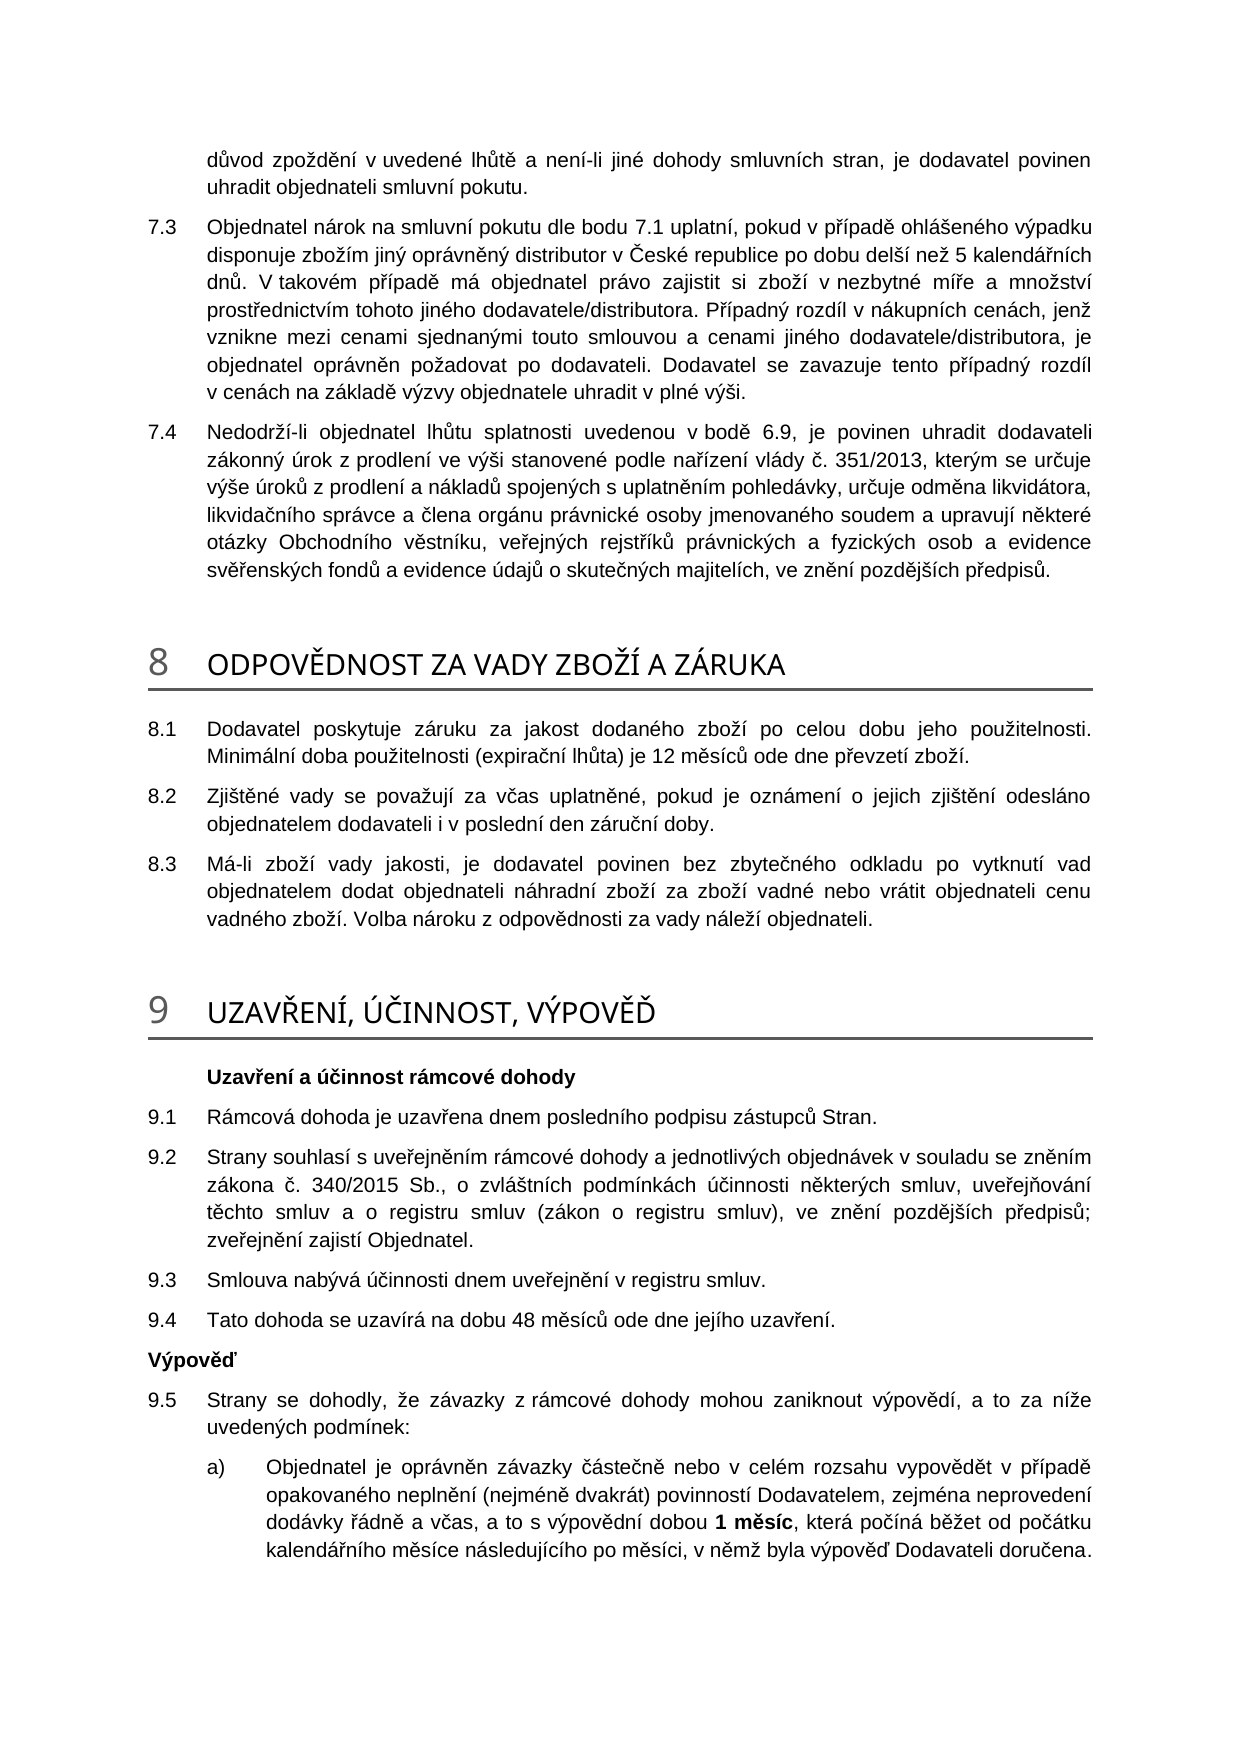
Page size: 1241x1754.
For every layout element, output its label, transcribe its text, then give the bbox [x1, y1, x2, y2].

text Rámcová dohoda je uzavřena dnem posledního podpisu zástupců Stran. [148, 1105, 1093, 1129]
text Strany souhlasí s uveřejněním rámcové dohody a jednotlivých objednávek v souladu se zněním zákona č. 340/2015 Sb., o zvláštních podmínkách účinnosti některých smluv, uveřejňování těchto smluv a o registru smluv (zákon o registru smluv), ve znění pozdějších předpisů; zveřejnění zajistí Objednatel. [148, 1145, 1093, 1252]
text Odpovědnost za vady zboží a záruka [148, 635, 1093, 688]
text Strany se dohodly, že závazky z rámcové dohody mohou zaniknout výpovědí, a to za níže uvedených podmínek: [148, 1388, 1093, 1439]
text Tato dohoda se uzavírá na dobu 48 měsíců ode dne jejího uzavření. [148, 1308, 1093, 1332]
text Nedodrží-li objednatel lhůtu splatnosti uvedenou v bodě 6.9, je povinen uhradit dodavateli zákonný úrok z prodlení ve výši stanovené podle nařízení vlády č. 351/2013, kterým se určuje výše úroků z prodlení a nákladů spojených s uplatněním pohledávky, určuje odměna likvidátora, likvidačního správce a člena orgánu právnické osoby jmenovaného soudem a upravují některé otázky Obchodního věstníku, veřejných rejstříků právnických a fyzických osob a evidence svěřenských fondů a evidence údajů o skutečných majitelích, ve znění pozdějších předpisů. [148, 420, 1093, 582]
list Výpověď [148, 1348, 1093, 1372]
text Smlouva nabývá účinnosti dnem uveřejnění v registru smluv. [148, 1268, 1093, 1292]
text Objednatel je oprávněn závazky částečně nebo v celém rozsahu vypovědět v případě opakovaného neplnění (nejméně dvakrát) povinností Dodavatelem, zejména neprovedení dodávky řádně a včas, a to s výpovědní dobou 1 měsíc, která počíná běžet od počátku kalendářního měsíce následujícího po měsíci, v němž byla výpověď Dodavateli doručena. [207, 1455, 1093, 1562]
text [148, 148, 1093, 199]
text Objednatel nárok na smluvní pokutu dle bodu 7.1 uplatní, pokud v případě ohlášeného výpadku disponuje zbožím jiný oprávněný distributor v České republice po dobu delší než 5 kalendářních dnů. V takovém případě má objednatel právo zajistit si zboží v nezbytné míře a množství prostřednictvím tohoto jiného dodavatele/distributora. Případný rozdíl v nákupních cenách, jenž vznikne mezi cenami sjednanými touto smlouvou a cenami jiného dodavatele/distributora, je objednatel oprávněn požadovat po dodavateli. Dodavatel se zavazuje tento případný rozdíl v cenách na základě výzvy objednatele uhradit v plné výši. [148, 215, 1093, 404]
text uzavření, účinnost, výpověď [148, 984, 1093, 1037]
text Dodavatel poskytuje záruku za jakost dodaného zboží po celou dobu jeho použitelnosti. Minimální doba použitelnosti (expirační lhůta) je 12 měsíců ode dne převzetí zboží. [148, 716, 1093, 768]
text Má-li zboží vady jakosti, je dodavatel povinen bez zbytečného odkladu po vytknutí vad objednatelem dodat objednateli náhradní zboží za zboží vadné nebo vrátit objednateli cenu vadného zboží. Volba nároku z odpovědnosti za vady náleží objednateli. [148, 851, 1093, 930]
text Zjištěné vady se považují za včas uplatněné, pokud je oznámení o jejich zjištění odesláno objednatelem dodavateli i v poslední den záruční doby. [148, 784, 1093, 835]
list Uzavření a účinnost rámcové dohody [207, 1065, 1093, 1089]
